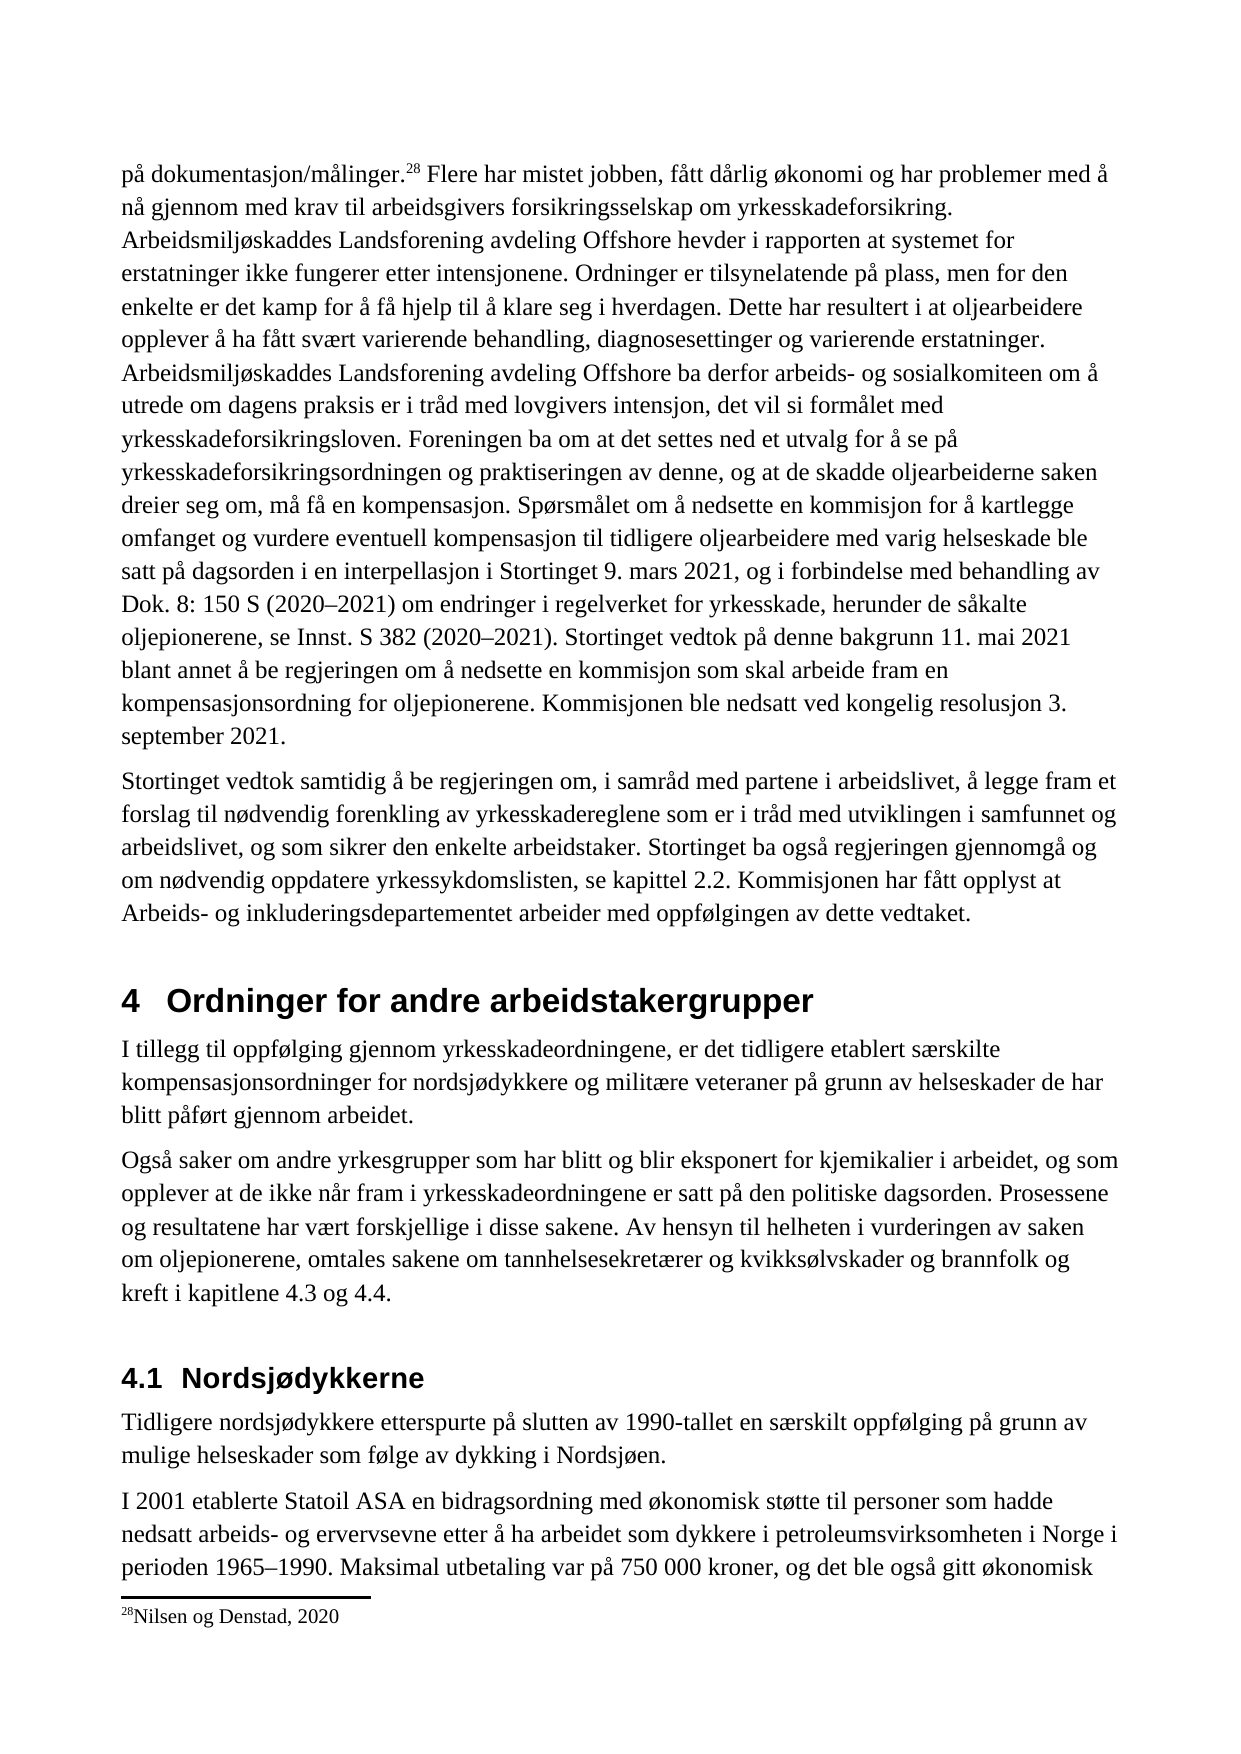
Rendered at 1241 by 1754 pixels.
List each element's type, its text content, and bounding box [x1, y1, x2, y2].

subtitle Nordsjødykkerne [121, 1361, 1119, 1394]
subtitle Ordninger for andre arbeidstakergrupper [121, 981, 1119, 1020]
text Stortinget vedtok samtidig å be regjeringen om, i samråd med partene i arbeidslivet, å legge fram et forslag til nødvendig forenkling av yrkesskadereglene som er i tråd med utviklingen i samfunnet og arbeidslivet, og som sikrer den enkelte arbeidstaker. Stortinget ba også regjeringen gjennomgå og om nødvendig oppdatere yrkessykdomslisten, se kapittel 2.2. Kommisjonen har fått opplyst at Arbeids- og inkluderingsdepartementet arbeider med oppfølgingen av dette vedtaket. [121, 766, 1119, 927]
text I tillegg til oppfølging gjennom yrkesskadeordningene, er det tidligere etablert særskilte kompensasjonsordninger for nordsjødykkere og militære veteraner på grunn av helseskader de har blitt påført gjennom arbeidet. [121, 1034, 1119, 1129]
text Også saker om andre yrkesgrupper som har blitt og blir eksponert for kjemikalier i arbeidet, og som opplever at de ikke når fram i yrkesskadeordningene er satt på den politiske dagsorden. Prosessene og resultatene har vært forskjellige i disse sakene. Av hensyn til helheten i vurderingen av saken om oljepionerene, omtales sakene om tannhelsesekretærer og kvikksølvskader og brannfolk og kreft i kapitlene 4.3 og 4.4. [121, 1146, 1119, 1306]
text Tidligere nordsjødykkere etterspurte på slutten av 1990-tallet en særskilt oppfølging på grunn av mulige helseskader som følge av dykking i Nordsjøen. [121, 1407, 1119, 1469]
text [121, 159, 1119, 749]
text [121, 1486, 1119, 1581]
